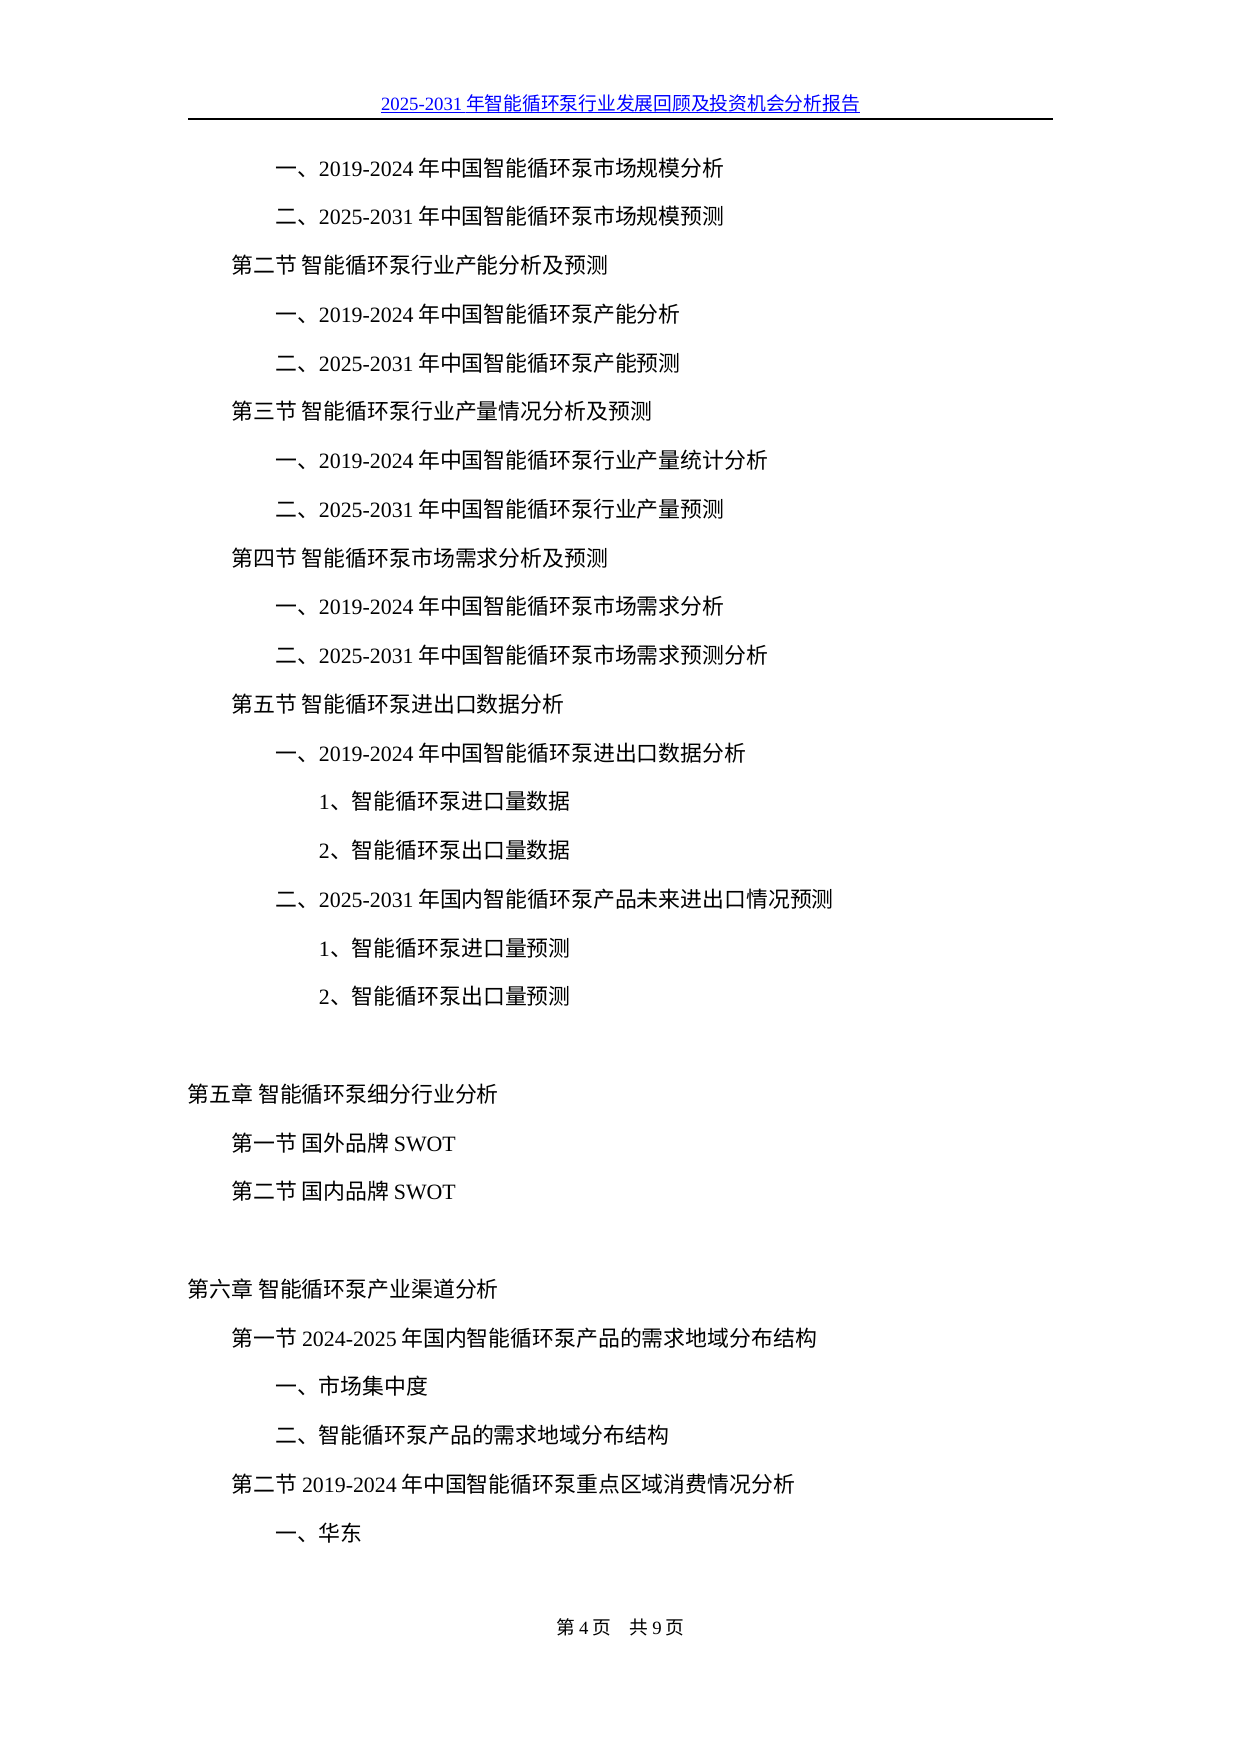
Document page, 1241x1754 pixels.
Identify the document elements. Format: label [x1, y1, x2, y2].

text [187, 150, 1053, 1548]
